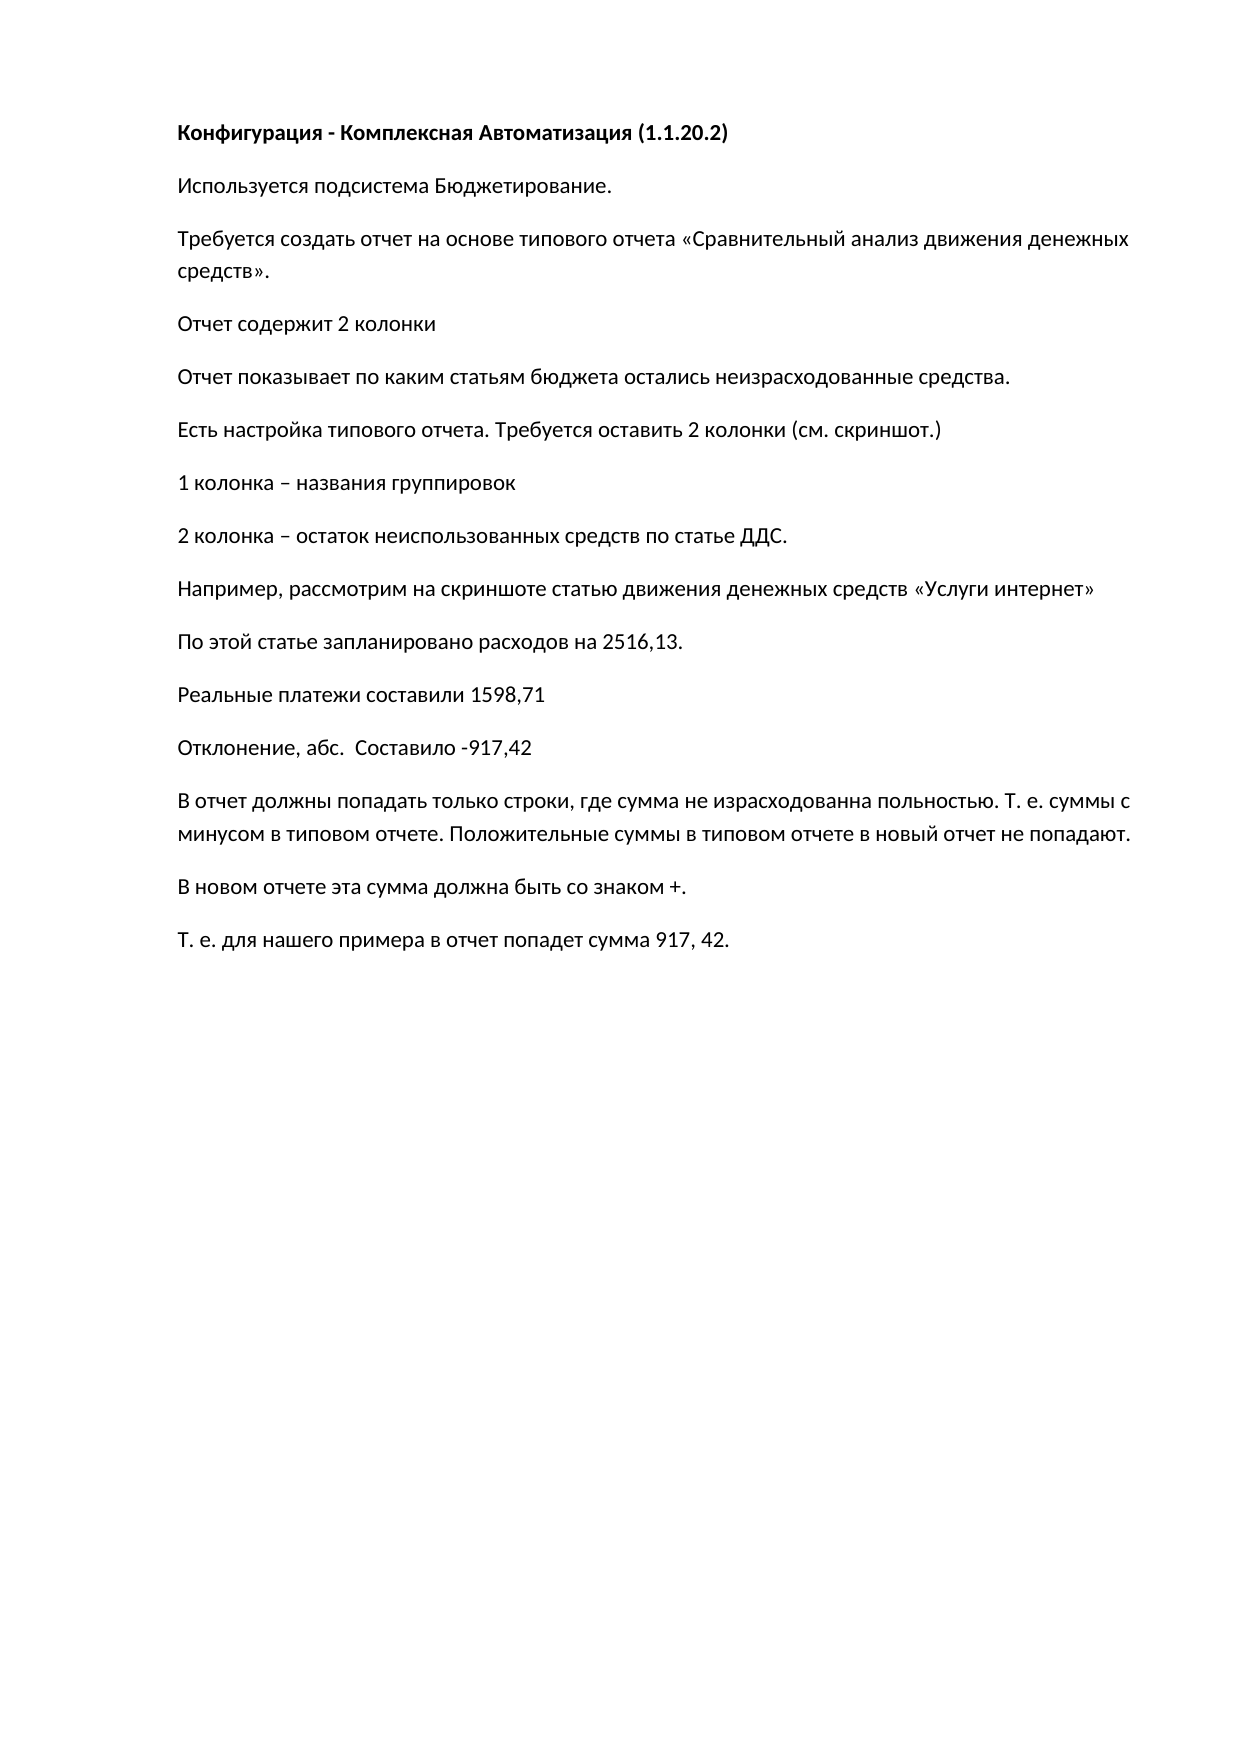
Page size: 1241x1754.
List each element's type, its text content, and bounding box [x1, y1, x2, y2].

text 2 колонка – остаток неиспользованных средств по статье ДДС. [177, 521, 1152, 549]
text Например, рассмотрим на скриншоте статью движения денежных средств «Услуги интернет» [177, 574, 1152, 602]
text Конфигурация - Комплексная Автоматизация (1.1.20.2) [177, 118, 1152, 146]
text В новом отчете эта сумма должна быть со знаком +. [177, 872, 1152, 900]
text Отчет содержит 2 колонки [177, 309, 1152, 337]
text Есть настройка типового отчета. Требуется оставить 2 колонки (см. скриншот.) [177, 415, 1152, 443]
text В отчет должны попадать только строки, где сумма не израсходованна польностью. Т. е. суммы с минусом в типовом отчете. Положительные суммы в типовом отчете в новый отчет не попадают. [177, 787, 1152, 847]
text Реальные платежи составили 1598,71 [177, 681, 1152, 708]
text Требуется создать отчет на основе типового отчета «Сравнительный анализ движения денежных средств». [177, 224, 1152, 284]
text По этой статье запланировано расходов на 2516,13. [177, 627, 1152, 656]
text Отчет показывает по каким статьям бюджета остались неизрасходованные средства. [177, 362, 1152, 390]
text 1 колонка – названия группировок [177, 468, 1152, 496]
text Используется подсистема Бюджетирование. [177, 171, 1152, 199]
text Отклонение, абс. Составило -917,42 [177, 733, 1152, 762]
text Т. е. для нашего примера в отчет попадет сумма 917, 42. [177, 925, 1152, 953]
